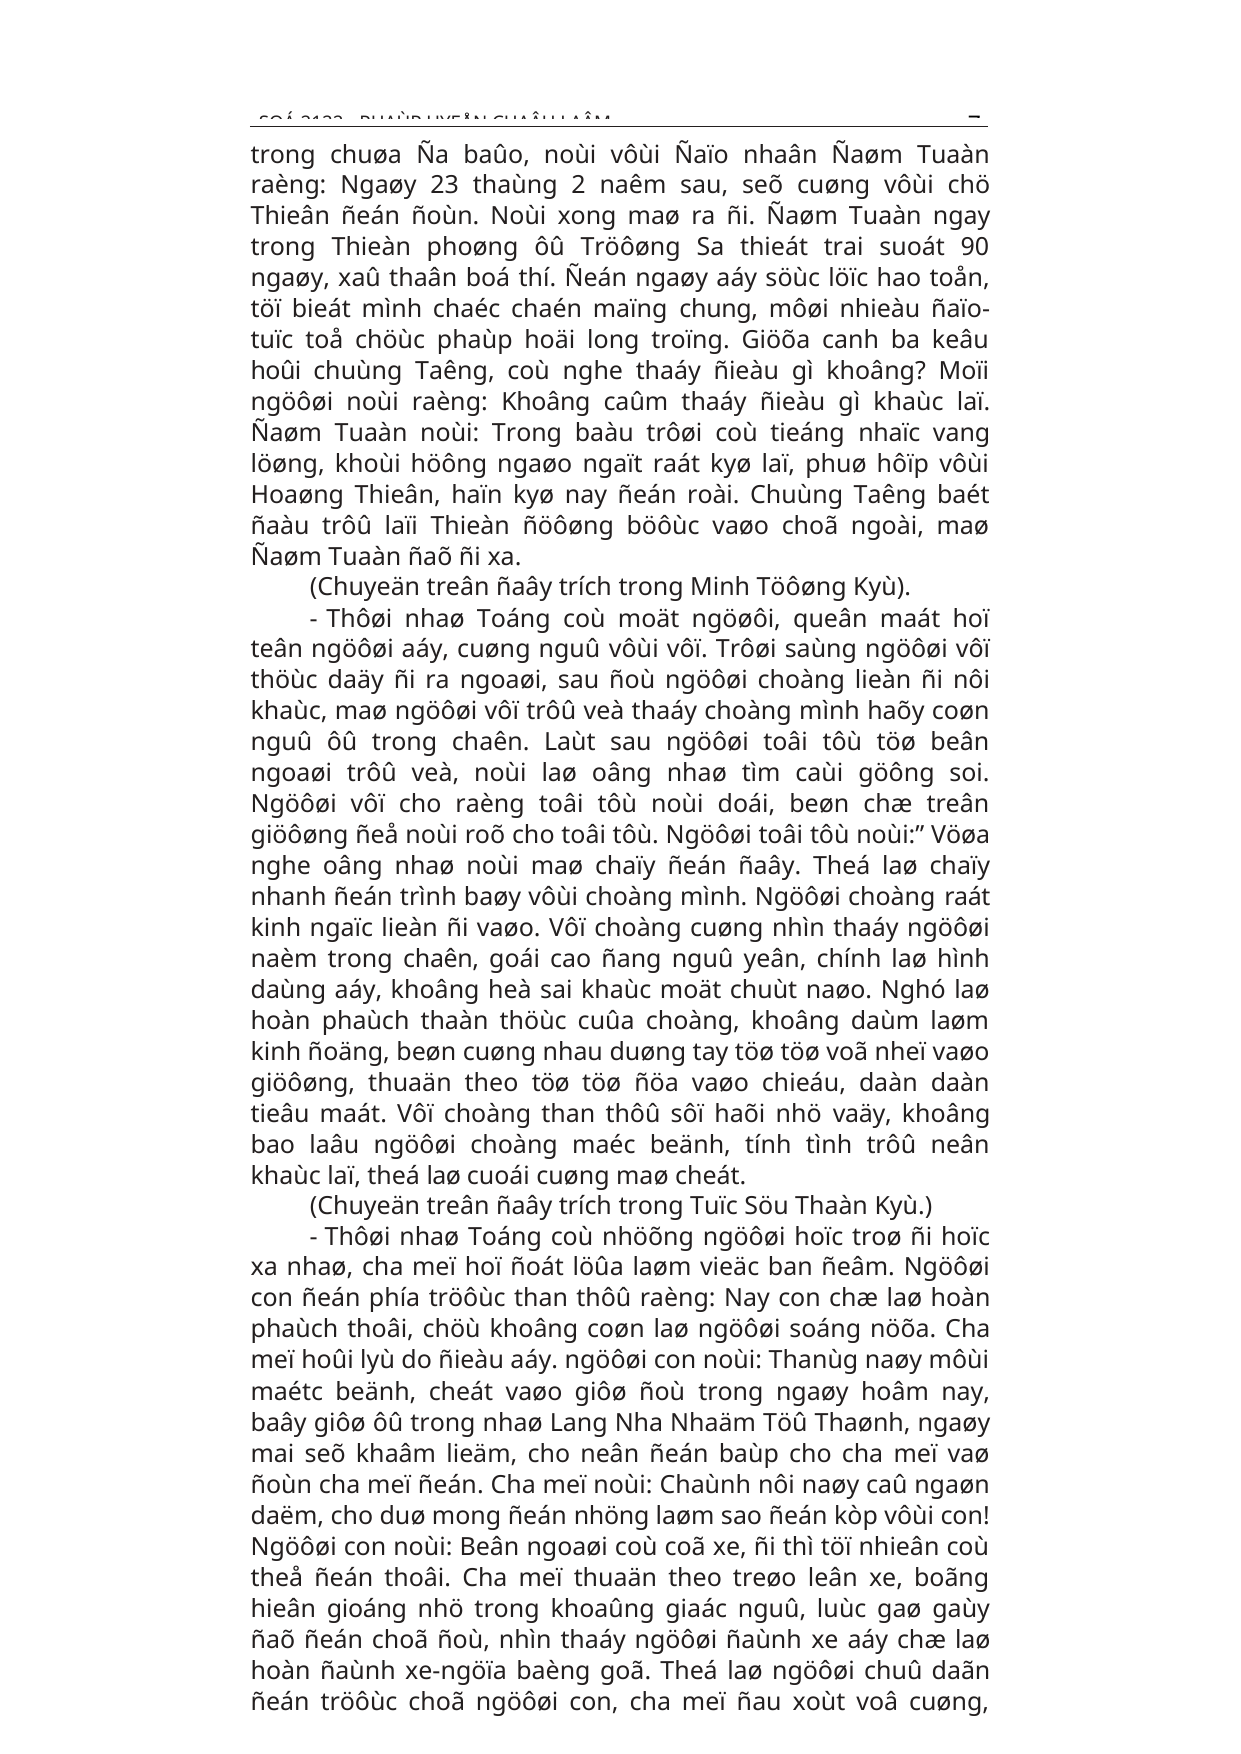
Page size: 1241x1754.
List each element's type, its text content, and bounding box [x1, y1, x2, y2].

text (Chuyeän treân ñaây trích trong Minh Töôøng Kyù). [309, 573, 1092, 601]
text trong chuøa Ña baûo, noùi vôùi Ñaïo nhaân Ñaøm Tuaàn raèng: Ngaøy 23 thaùng 2 naêm sau, seõ cuøng vôùi chö Thieân ñeán ñoùn. Noùi xong maø ra ñi. Ñaøm Tuaàn ngay trong Thieàn phoøng ôû Tröôøng Sa thieát trai suoát 90 ngaøy, xaû thaân boá thí. Ñeán ngaøy aáy söùc löïc hao toån, töï bieát mình chaéc chaén maïng chung, môøi nhieàu ñaïo-tuïc toå chöùc phaùp hoäi long troïng. Giöõa canh ba keâu hoûi chuùng Taêng, coù nghe thaáy ñieàu gì khoâng? Moïi ngöôøi noùi raèng: Khoâng caûm thaáy ñieàu gì khaùc laï. Ñaøm Tuaàn noùi: Trong baàu trôøi coù tieáng nhaïc vang löøng, khoùi höông ngaøo ngaït raát kyø laï, phuø hôïp vôùi Hoaøng Thieân, haïn kyø nay ñeán roài. Chuùng Taêng baét ñaàu trôû laïi Thieàn ñöôøng böôùc vaøo choã ngoài, maø Ñaøm Tuaàn ñaõ ñi xa. [250, 138, 990, 573]
text (Chuyeän treân ñaây trích trong Tuïc Söu Thaàn Kyù.) [309, 1192, 1092, 1220]
list Thôøi nhaø Toáng coù moät ngöøôi, queân maát hoï teân ngöôøi aáy, cuøng nguû vôùi vôï. Trôøi saùng ngöôøi vôï thöùc daäy ñi ra ngoaøi, sau ñoù ngöôøi choàng lieàn ñi nôi khaùc, maø ngöôøi vôï trôû veà thaáy choàng mình haõy coøn nguû ôû trong chaên. Laùt sau ngöôøi toâi tôù töø beân ngoaøi trôû veà, noùi laø oâng nhaø tìm caùi göông soi. Ngöôøi vôï cho raèng toâi tôù noùi doái, beøn chæ treân giöôøng ñeå noùi roõ cho toâi tôù. Ngöôøi toâi tôù noùi:” Vöøa nghe oâng nhaø noùi maø chaïy ñeán ñaây. Theá laø chaïy nhanh ñeán trình baøy vôùi choàng mình. Ngöôøi choàng raát kinh ngaïc lieàn ñi vaøo. Vôï choàng cuøng nhìn thaáy ngöôøi naèm trong chaên, goái cao ñang nguû yeân, chính laø hình daùng aáy, khoâng heà sai khaùc moät chuùt naøo. Nghó laø hoàn phaùch thaàn thöùc cuûa choàng, khoâng daùm laøm kinh ñoäng, beøn cuøng nhau duøng tay töø töø voã nheï vaøo giöôøng, thuaän theo töø töø ñöa vaøo chieáu, daàn daàn tieâu maát. Vôï choàng than thôû sôï haõi nhö vaäy, khoâng bao laâu ngöôøi choàng maéc beänh, tính tình trôû neân khaùc laï, theá laø cuoái cuøng maø cheát. [250, 602, 990, 1192]
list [250, 1221, 990, 1718]
